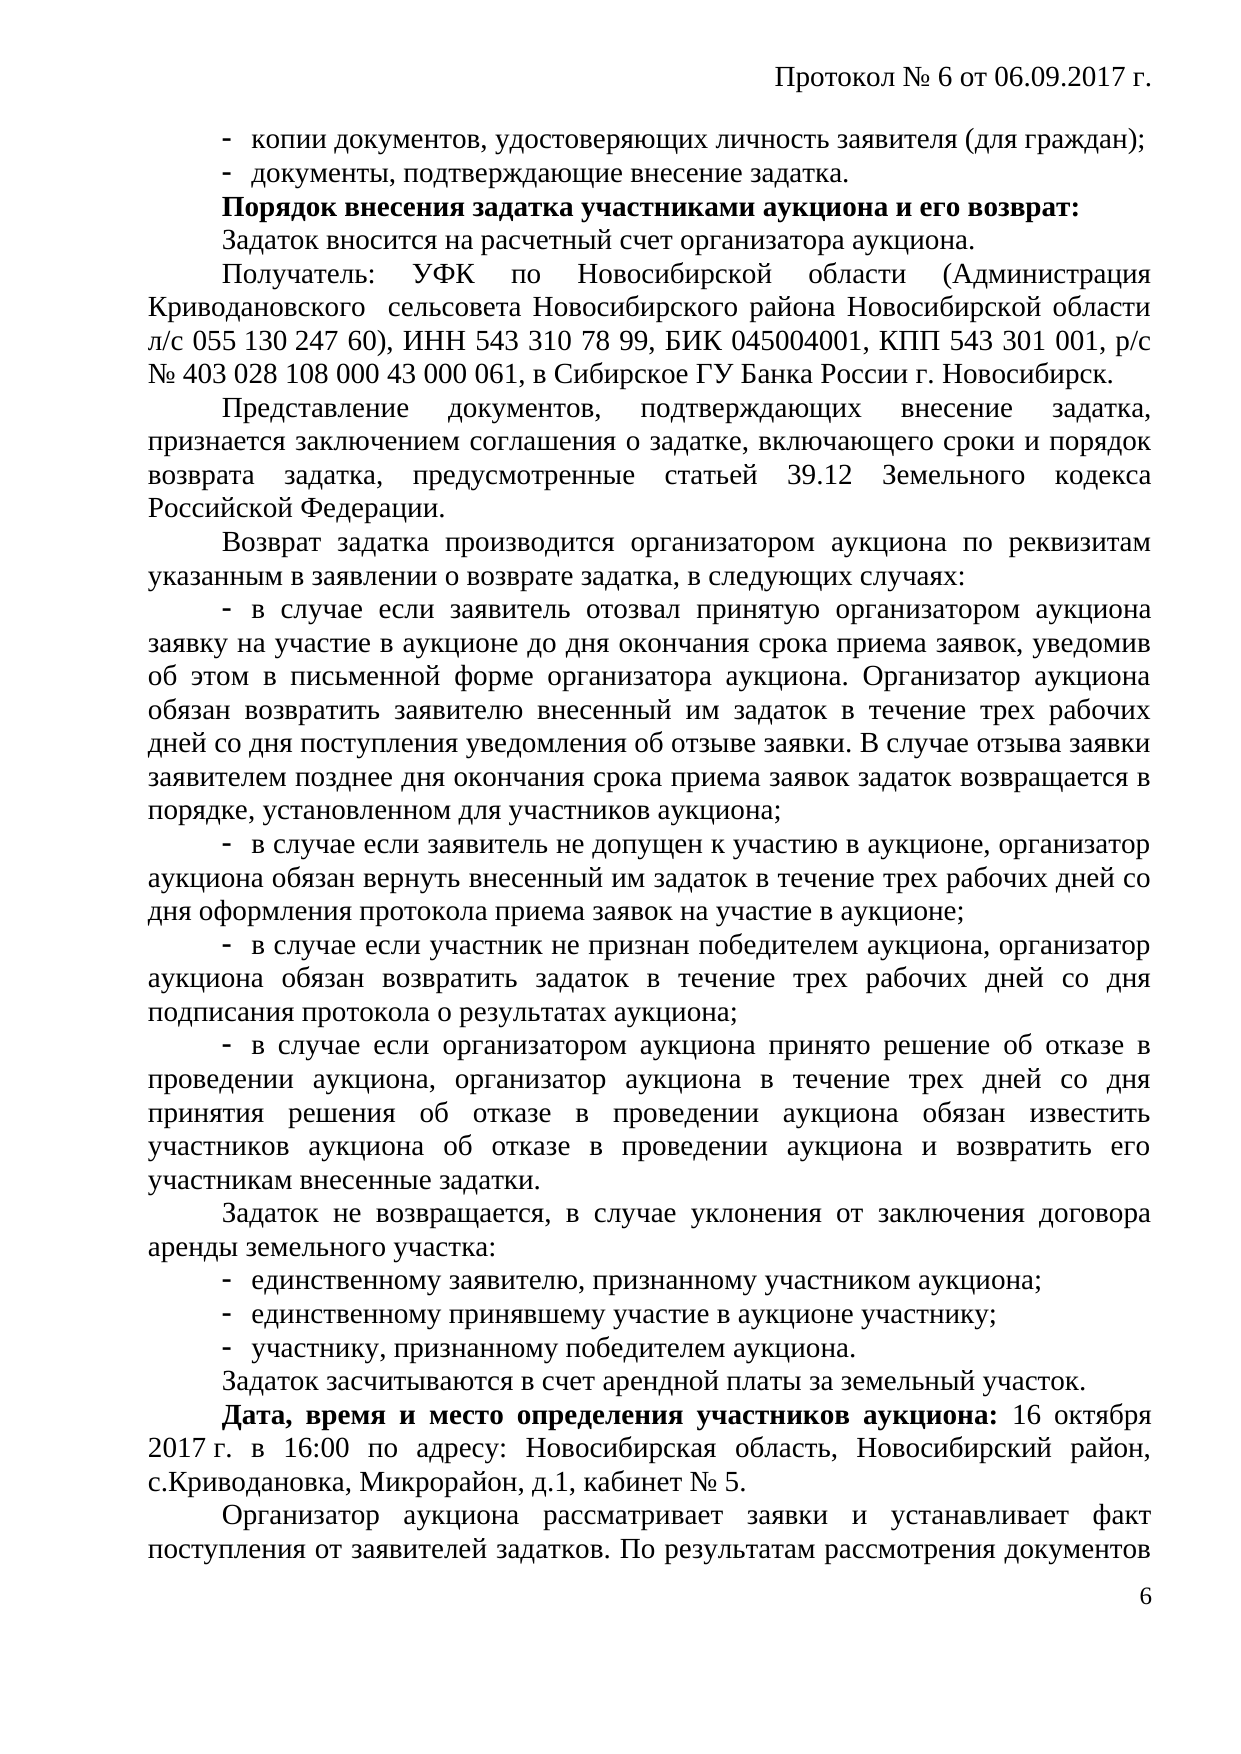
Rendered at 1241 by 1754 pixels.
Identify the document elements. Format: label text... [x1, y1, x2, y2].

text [148, 1497, 1152, 1564]
list в случае если заявитель отозвал принятую организатором аукциона заявку на участие в аукционе до дня окончания срока приема заявок, уведомив об этом в письменной форме организатора аукциона. Организатор аукциона обязан возвратить заявителю внесенный им задаток в течение трех рабочих дней со дня поступления уведомления об отзыве заявки. В случае отзыва заявки заявителем позднее дня окончания срока приема заявок задаток возвращается в порядке, установленном для участников аукциона; [148, 591, 1152, 826]
list в случае если организатором аукциона принято решение об отказе в проведении аукциона, организатор аукциона в течение трех дней со дня принятия решения об отказе в проведении аукциона обязан известить участников аукциона об отказе в проведении аукциона и возвратить его участникам внесенные задатки. [148, 1027, 1152, 1195]
text Задаток не возвращается, в случае уклонения от заключения договора аренды земельного участка: [148, 1195, 1152, 1262]
list участнику, признанному победителем аукциона. [148, 1330, 1152, 1363]
list документы, подтверждающие внесение задатка. [148, 155, 1152, 189]
list единственному заявителю, признанному участником аукциона; [148, 1262, 1152, 1296]
text Порядок внесения задатка участниками аукциона и его возврат: [148, 189, 1154, 222]
list единственному принявшему участие в аукционе участнику; [148, 1296, 1152, 1330]
list в случае если заявитель не допущен к участию в аукционе, организатор аукциона обязан вернуть внесенный им задаток в течение трех рабочих дней со дня оформления протокола приема заявок на участие в аукционе; [148, 826, 1152, 927]
text Задаток вносится на расчетный счет организатора аукциона. [148, 222, 1152, 256]
list копии документов, удостоверяющих личность заявителя (для граждан); [148, 121, 1152, 155]
text Получатель: УФК по Новосибирской области (Администрация Криводановского сельсовета Новосибирского района Новосибирской области л/с 055 130 247 60), ИНН 543 310 78 99, БИК 045004001, КПП 543 301 001, р/с № 403 028 108 000 43 000 061, в Сибирское ГУ Банка России г. Новосибирск. [148, 256, 1152, 390]
text Представление документов, подтверждающих внесение задатка, признается заключением соглашения о задатке, включающего сроки и порядок возврата задатка, предусмотренные статьей 39.12 Земельного кодекса Российской Федерации. [148, 390, 1152, 524]
list в случае если участник не признан победителем аукциона, организатор аукциона обязан возвратить задаток в течение трех рабочих дней со дня подписания протокола о результатах аукциона; [148, 927, 1152, 1027]
text Возврат задатка производится организатором аукциона по реквизитам указанным в заявлении о возврате задатка, в следующих случаях: [148, 524, 1152, 591]
text Задаток засчитываются в счет арендной платы за земельный участок. [148, 1363, 1152, 1397]
text Дата, время и место определения участников аукциона: 16 октября 2017 г. в 16:00 по адресу: Новосибирская область, Новосибирский район, с.Криводановка, Микрорайон, д.1, кабинет № 5. [148, 1397, 1152, 1497]
